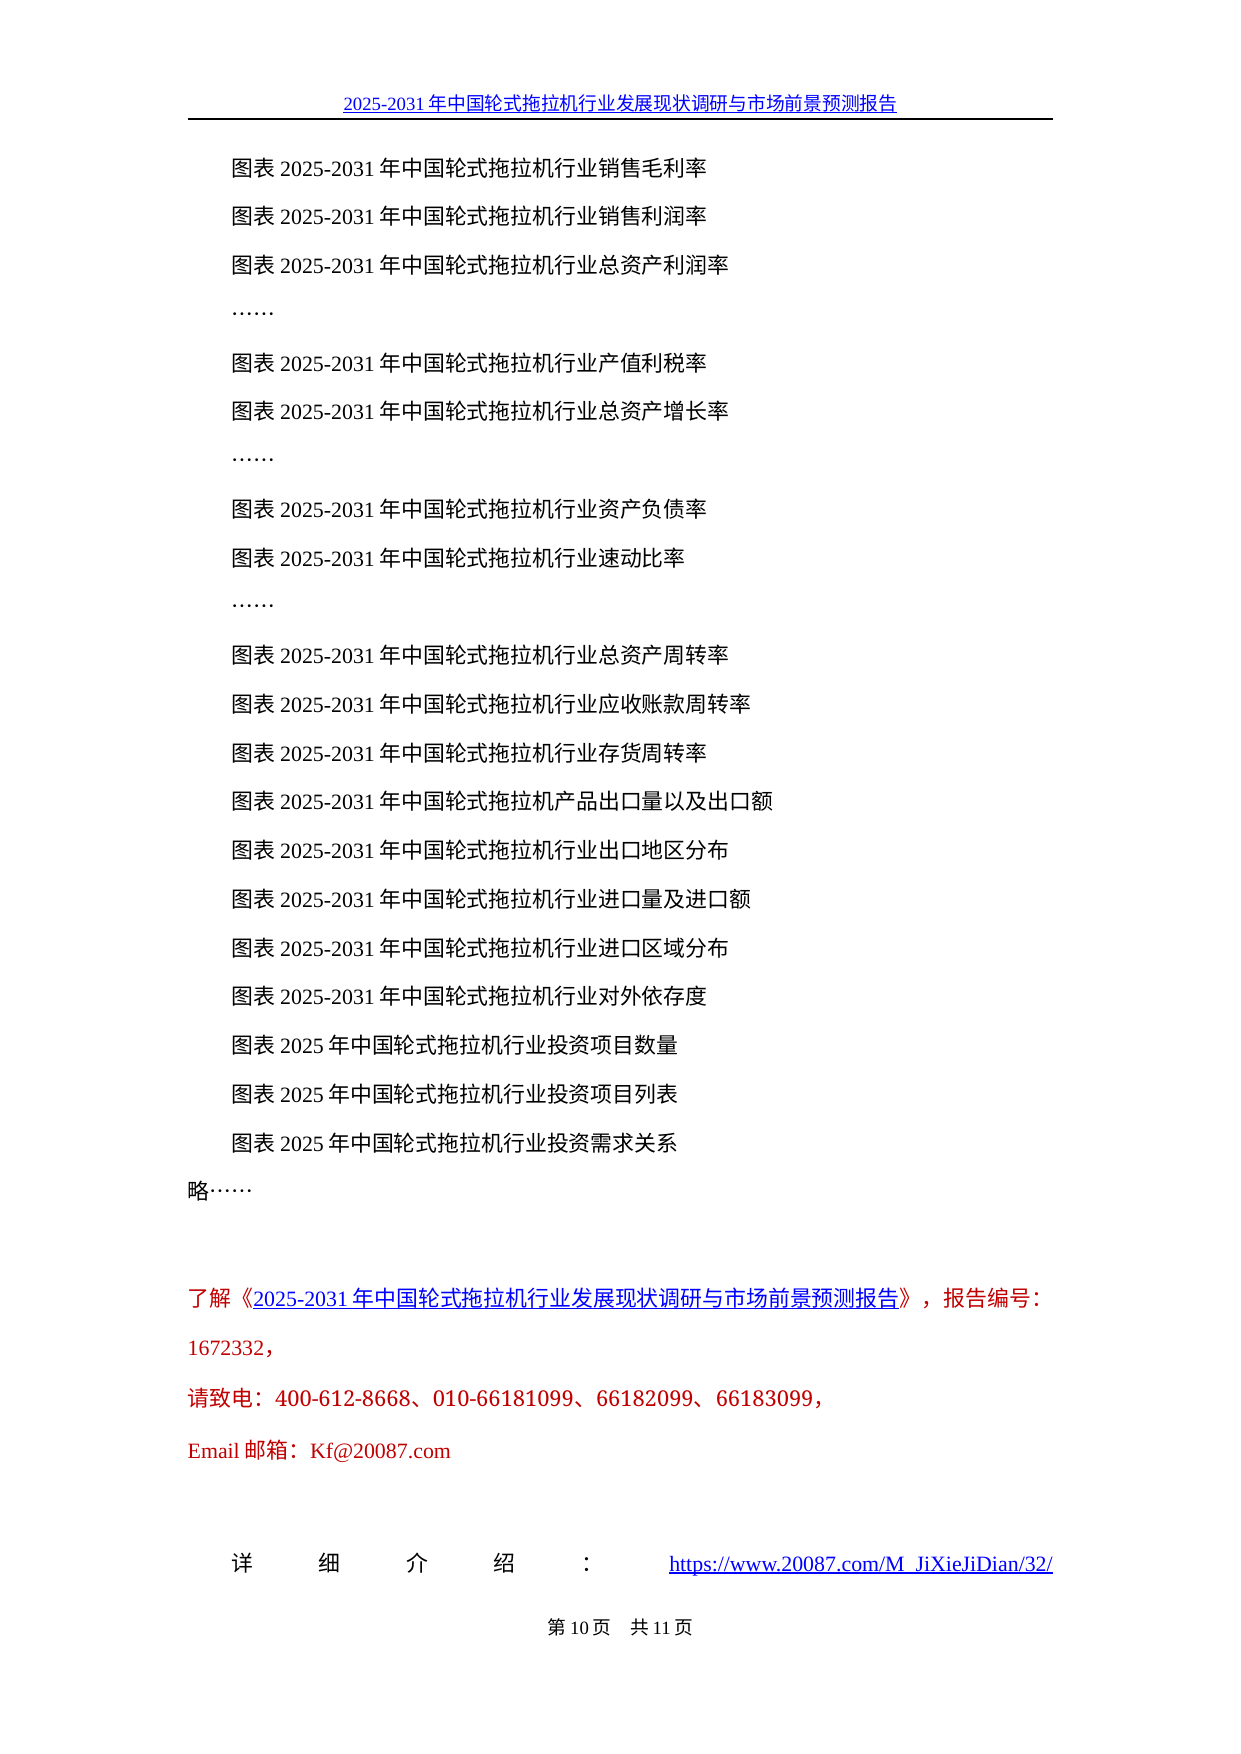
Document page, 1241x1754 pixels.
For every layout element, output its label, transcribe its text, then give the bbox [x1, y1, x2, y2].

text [187, 1545, 1053, 1578]
text Email邮箱：Kf@20087.com [187, 1432, 1053, 1465]
text 了解《2025-2031年中国轮式拖拉机行业发展现状调研与市场前景预测报告》，报告编号：1672332， [187, 1280, 1053, 1362]
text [187, 150, 1053, 1206]
text 请致电：400-612-8668、010-66181099、66182099、66183099， [187, 1381, 1053, 1413]
